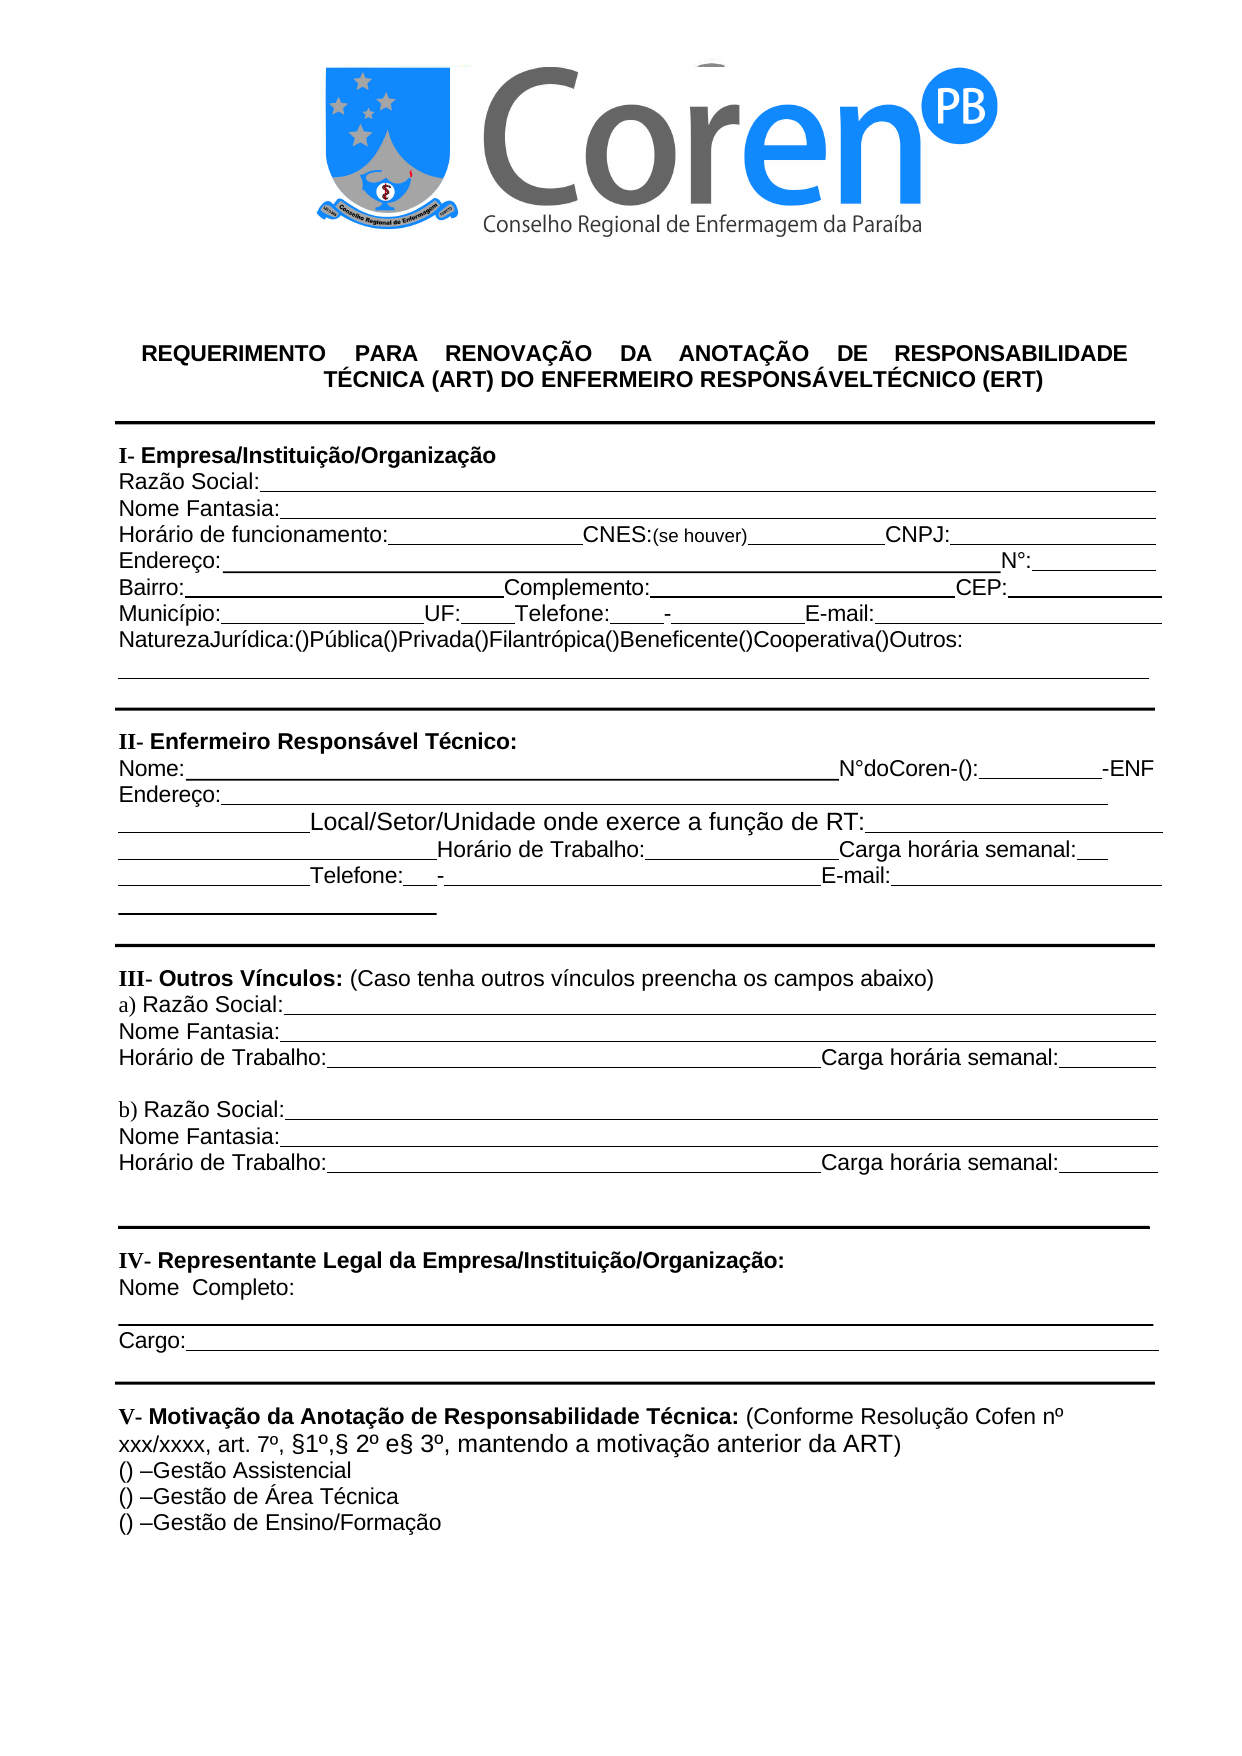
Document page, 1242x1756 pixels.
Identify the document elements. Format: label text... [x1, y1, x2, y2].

list Razão Social: Nome Fantasia: Horário de Trabalho: Carga horária semanal: [118, 991, 1163, 1071]
list Outros Vínculos: (Caso tenha outros vínculos preencha os campos abaixo) [118, 965, 1183, 991]
list Razão Social: Nome Fantasia: Horário de Trabalho: Carga horária semanal: [118, 1096, 1163, 1176]
text () –Gestão de Ensino/Formação [118, 1510, 1183, 1536]
text Nome Completo: [118, 1274, 1183, 1300]
text () –Gestão de Área Técnica [118, 1483, 1183, 1510]
text Horário de Trabalho: Carga horária semanal: [118, 836, 1183, 863]
text Telefone: - E-mail: [118, 863, 1183, 889]
text Local/Setor/Unidade onde exerce a função de RT: [118, 808, 1183, 836]
list Representante Legal da Empresa/Instituição/Organização: [118, 1247, 1183, 1273]
text Bairro: Complemento: CEP: Município: UF: Telefone: - E-mail: NaturezaJurídica:()Pública()Privada()Filantrópica()Beneficente()Cooperativa()Outros: [118, 574, 1163, 653]
text REQUERIMENTO PARA RENOVAÇÃO DA ANOTAÇÃO DE RESPONSABILIDADE TÉCNICA (ART) DO ENFERMEIRO RESPONSÁVELTÉCNICO (ERT) [141, 340, 1132, 393]
list Motivação da Anotação de Responsabilidade Técnica: (Conforme Resolução Cofen nº xxx/xxxx, art. 7º, §1º,§ 2º e§ 3º, mantendo a motivação anterior da ART) [118, 1403, 1154, 1458]
text () –Gestão Assistencial [118, 1458, 1183, 1483]
text Razão Social: Nome Fantasia: Horário de funcionamento: CNES:(se houver) CNPJ: Endereço: N°: [118, 468, 1163, 574]
text Nome: N°doCoren-(): -ENF [118, 755, 1183, 781]
picture [316, 58, 998, 237]
list Empresa/Instituição/Organização [118, 442, 1183, 468]
text Cargo: [118, 1322, 1183, 1353]
text Endereço: [118, 781, 1183, 808]
list Enfermeiro Responsável Técnico: [118, 728, 1183, 754]
